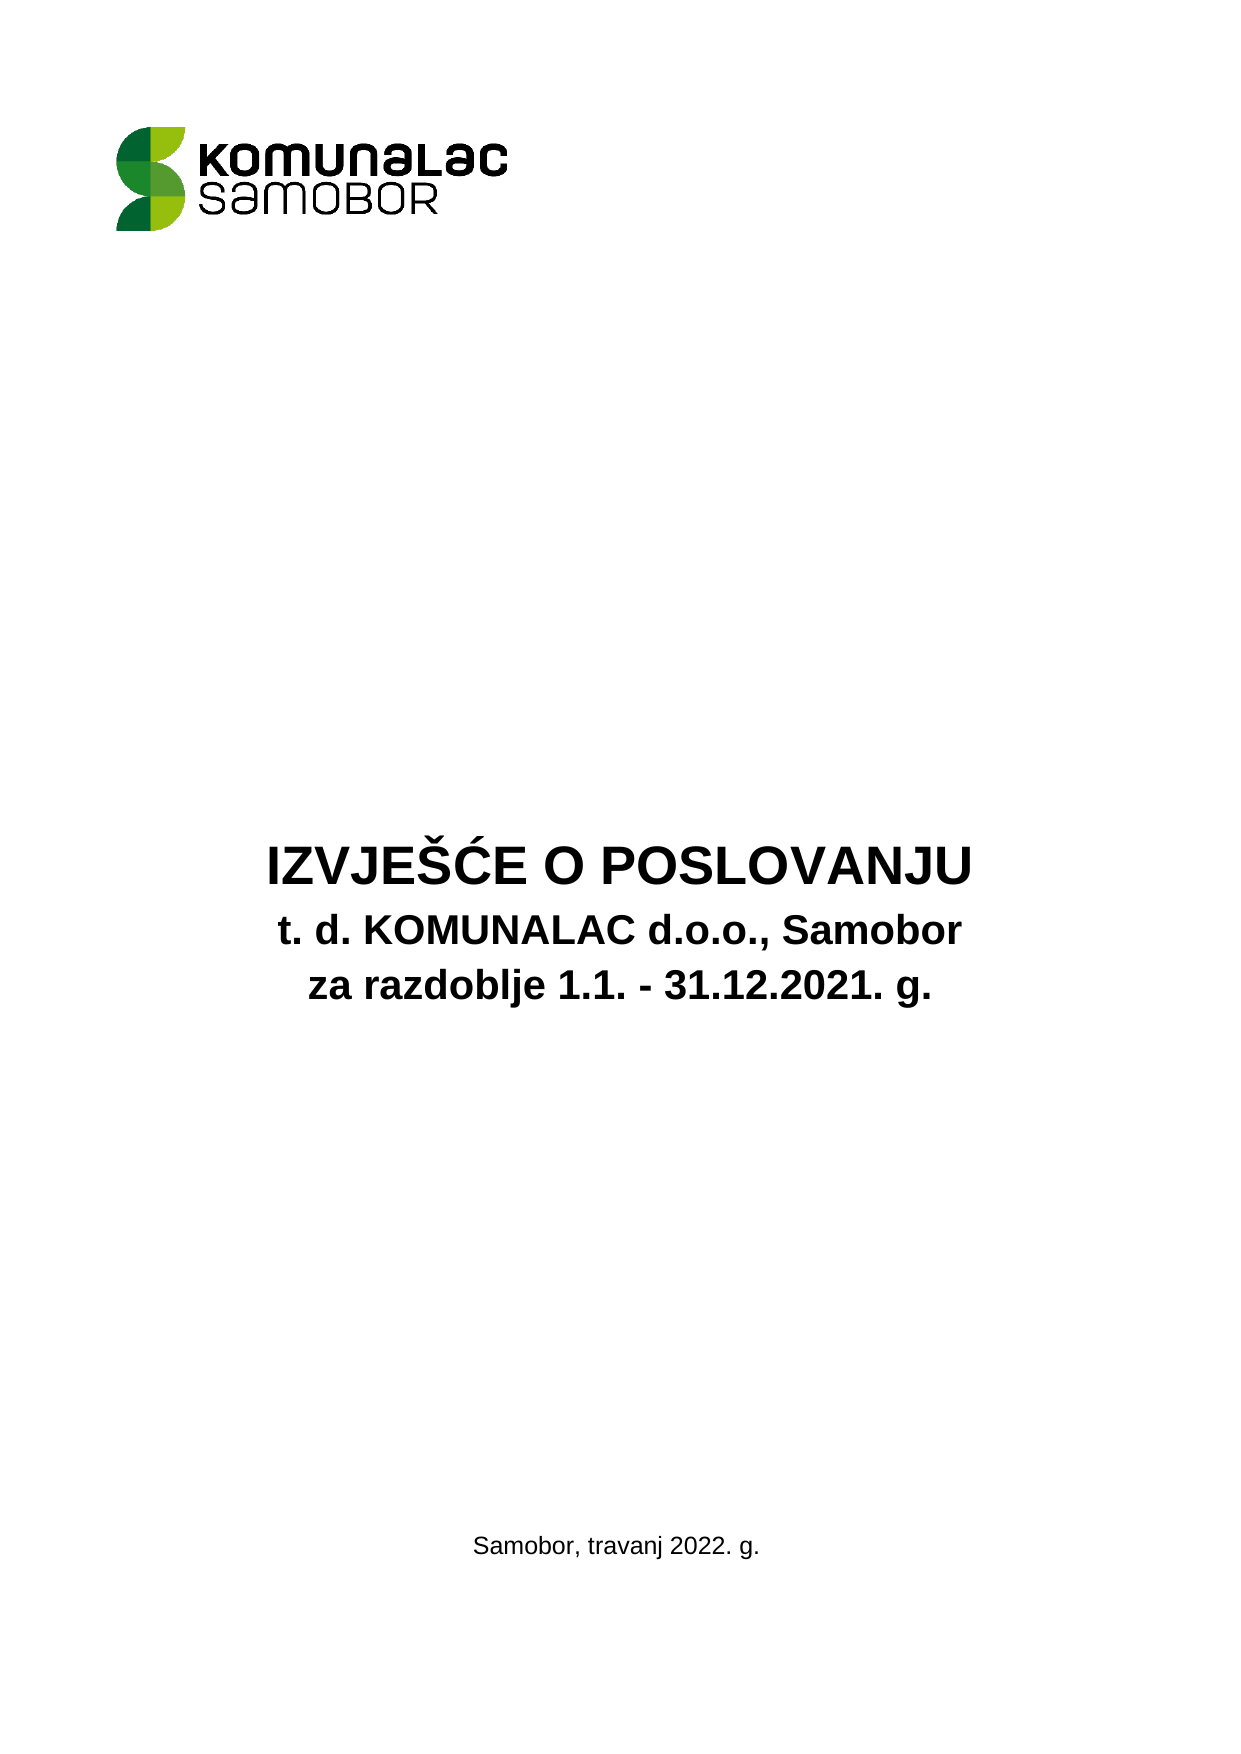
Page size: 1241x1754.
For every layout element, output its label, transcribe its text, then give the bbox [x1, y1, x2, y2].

text t. d. KOMUNALAC d.o.o., Samobor [148, 905, 1092, 953]
text za razdoblje 1.1. - 31.12.2021. g. [148, 960, 1092, 1008]
picture [115, 126, 509, 232]
text IZVJEŠĆE O POSLOVANJU [148, 833, 1092, 896]
text Samobor, travanj 2022. g. [148, 1531, 1092, 1559]
